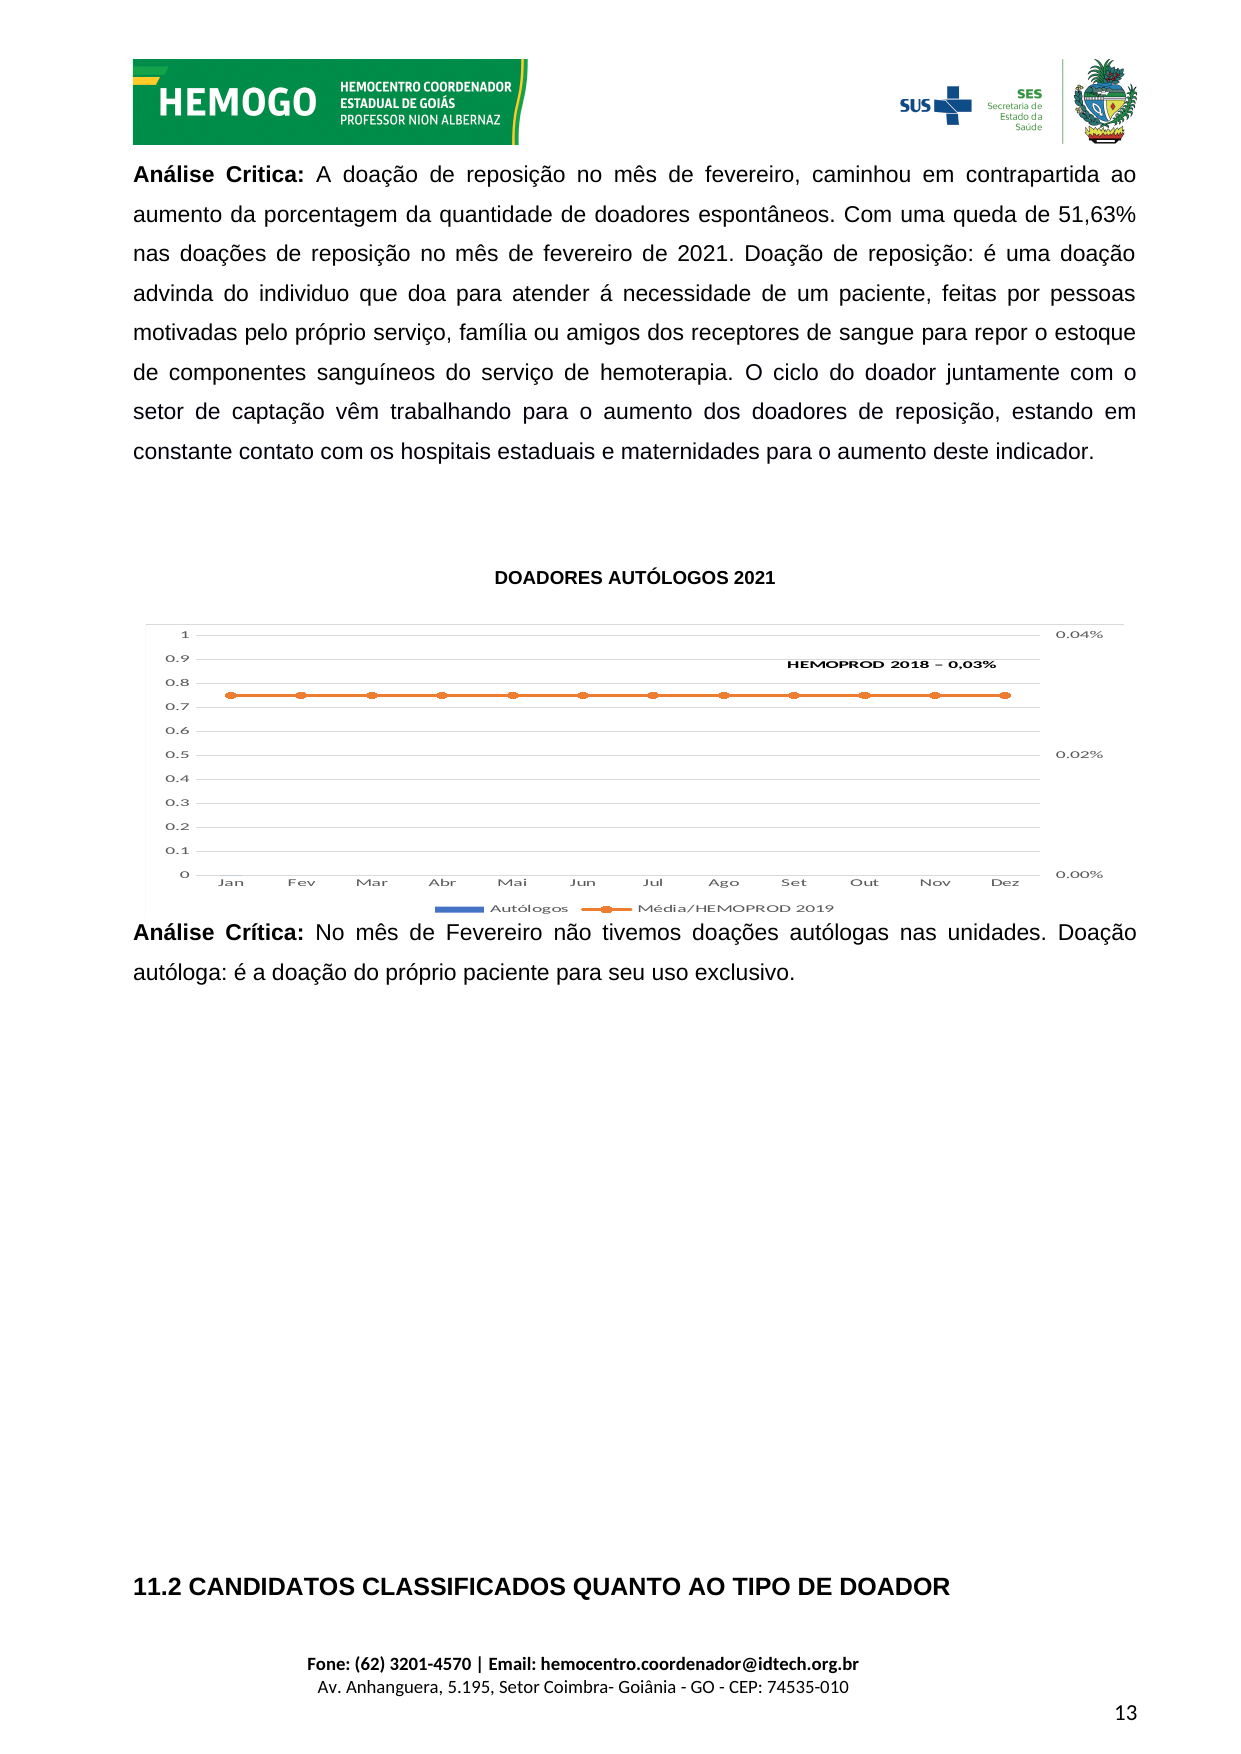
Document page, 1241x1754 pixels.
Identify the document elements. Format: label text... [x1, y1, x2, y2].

text Análise Critica: A doação de reposição no mês de fevereiro, caminhou em contrapartida ao aumento da porcentagem da quantidade de doadores espontâneos. Com uma queda de 51,63% nas doações de reposição no mês de fevereiro de 2021. Doação de reposição: é uma doação advinda do individuo que doa para atender á necessidade de um paciente, feitas por pessoas motivadas pelo próprio serviço, família ou amigos dos receptores de sangue para repor o estoque de componentes sanguíneos do serviço de hemoterapia. O ciclo do doador juntamente com o setor de captação vêm trabalhando para o aumento dos doadores de reposição, estando em constante contato com os hospitais estaduais e maternidades para o aumento deste indicador. [133, 161, 1137, 464]
text Análise Crítica: No mês de Fevereiro não tivemos doações autólogas nas unidades. Doação autóloga: é a doação do próprio paciente para seu uso exclusivo. [133, 696, 1137, 985]
text 11.2 CANDIDATOS CLASSIFICADOS QUANTO AO TIPO DE DOADOR [133, 1572, 1137, 1600]
text DOADORES AUTÓLOGOS 2021 [133, 567, 1137, 588]
picture [132, 59, 1137, 145]
